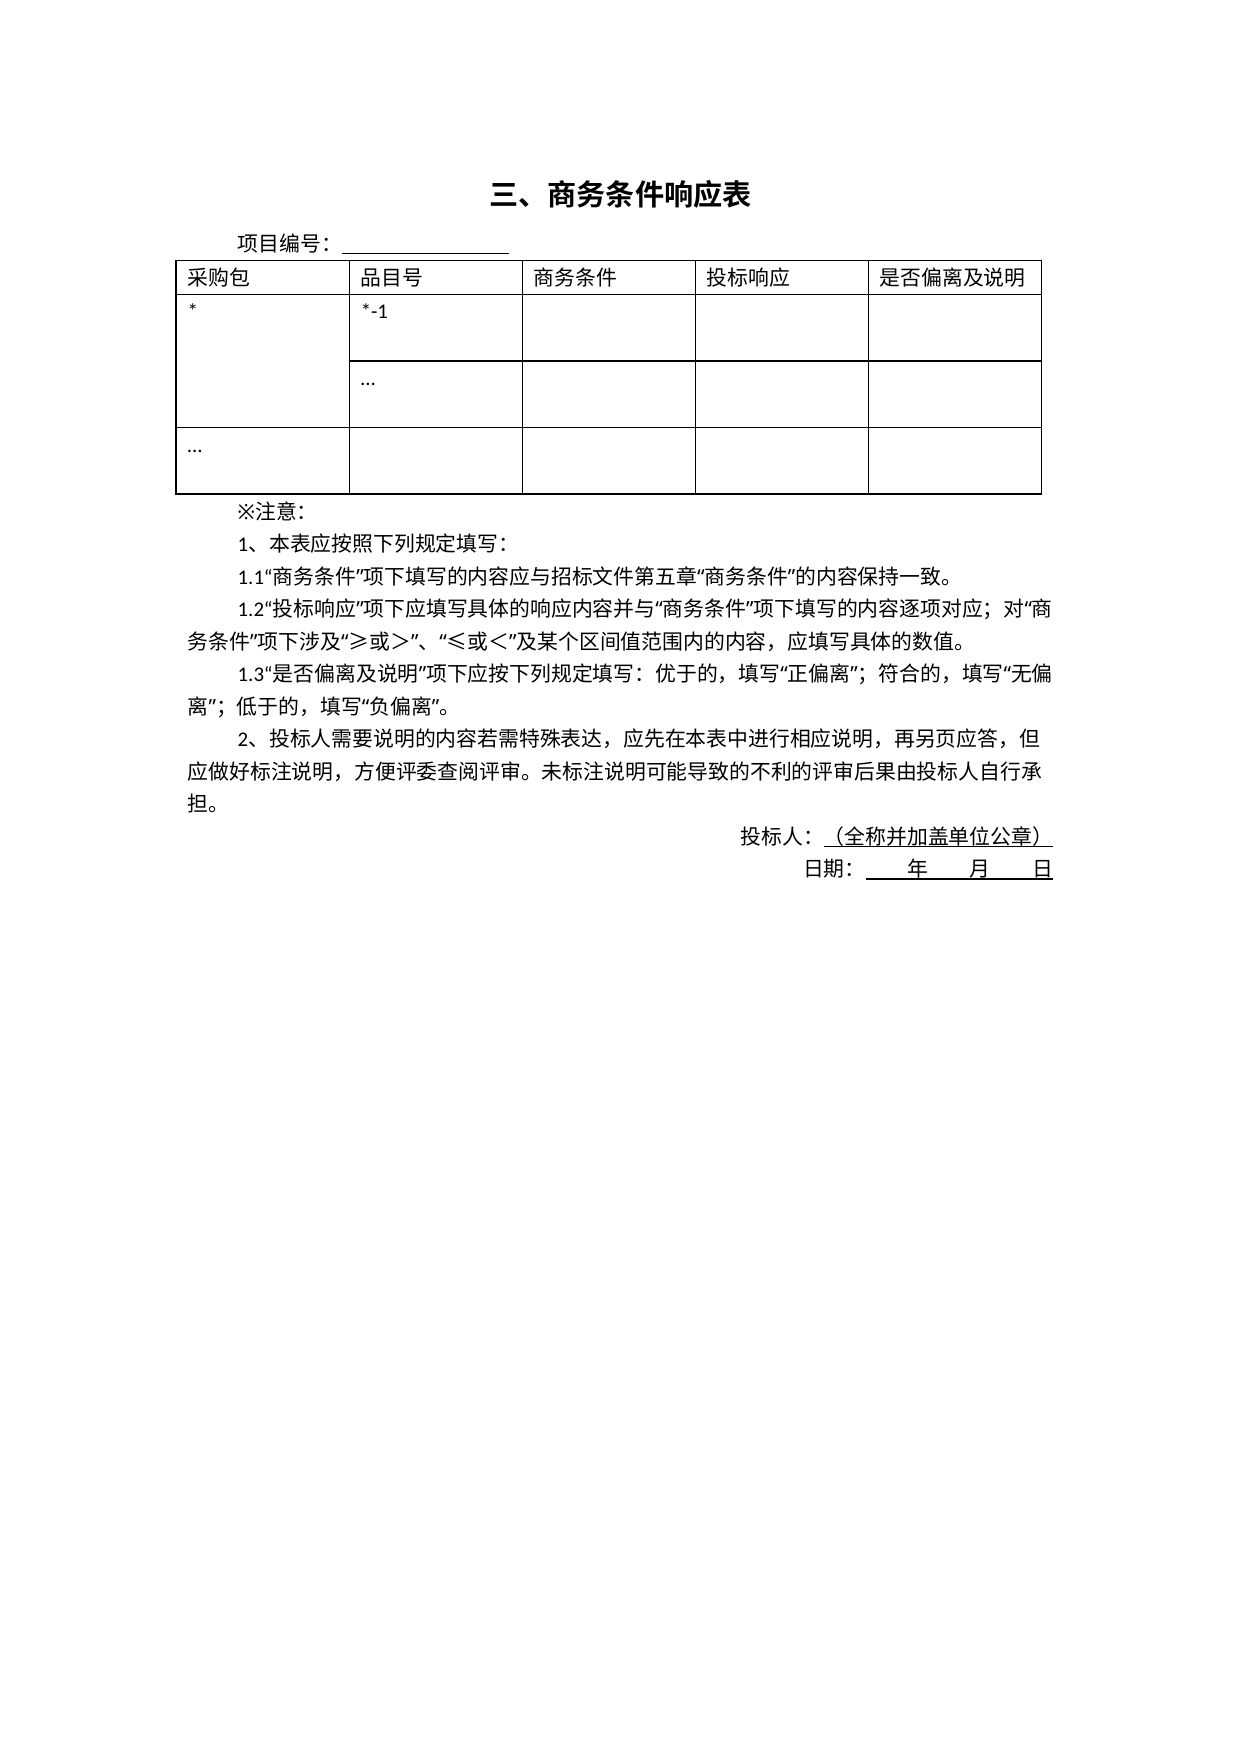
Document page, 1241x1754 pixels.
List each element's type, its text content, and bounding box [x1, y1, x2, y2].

text 项目编号： [187, 227, 1053, 259]
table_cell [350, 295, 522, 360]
text 1.1“商务条件”项下填写的内容应与招标文件第五章“商务条件”的内容保持一致。 [187, 560, 1053, 592]
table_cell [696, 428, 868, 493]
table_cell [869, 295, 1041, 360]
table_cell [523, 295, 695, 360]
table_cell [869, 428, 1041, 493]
text 2、投标人需要说明的内容若需特殊表达，应先在本表中进行相应说明，再另页应答，但应做好标注说明，方便评委查阅评审。未标注说明可能导致的不利的评审后果由投标人自行承担。 [187, 722, 1053, 820]
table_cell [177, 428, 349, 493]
text 三、商务条件响应表 [187, 162, 1053, 227]
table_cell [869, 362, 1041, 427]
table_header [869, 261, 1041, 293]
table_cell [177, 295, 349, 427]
text 日期： 年 月 日 [187, 852, 1053, 885]
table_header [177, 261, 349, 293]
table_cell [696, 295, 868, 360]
text ※注意： [187, 495, 1053, 527]
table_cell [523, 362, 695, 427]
text 1.3“是否偏离及说明”项下应按下列规定填写：优于的，填写“正偏离”；符合的，填写“无偏离”；低于的，填写“负偏离”。 [187, 657, 1053, 722]
text 投标人：（全称并加盖单位公章） [187, 820, 1053, 852]
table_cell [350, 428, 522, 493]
text 1.2“投标响应”项下应填写具体的响应内容并与“商务条件”项下填写的内容逐项对应；对“商务条件”项下涉及“≥或＞”、“≤或＜”及某个区间值范围内的内容，应填写具体的数值。 [187, 592, 1053, 657]
text 1、本表应按照下列规定填写： [187, 527, 1053, 560]
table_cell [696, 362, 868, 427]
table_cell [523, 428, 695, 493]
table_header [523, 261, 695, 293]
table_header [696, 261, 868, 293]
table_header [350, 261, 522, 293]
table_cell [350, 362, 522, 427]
